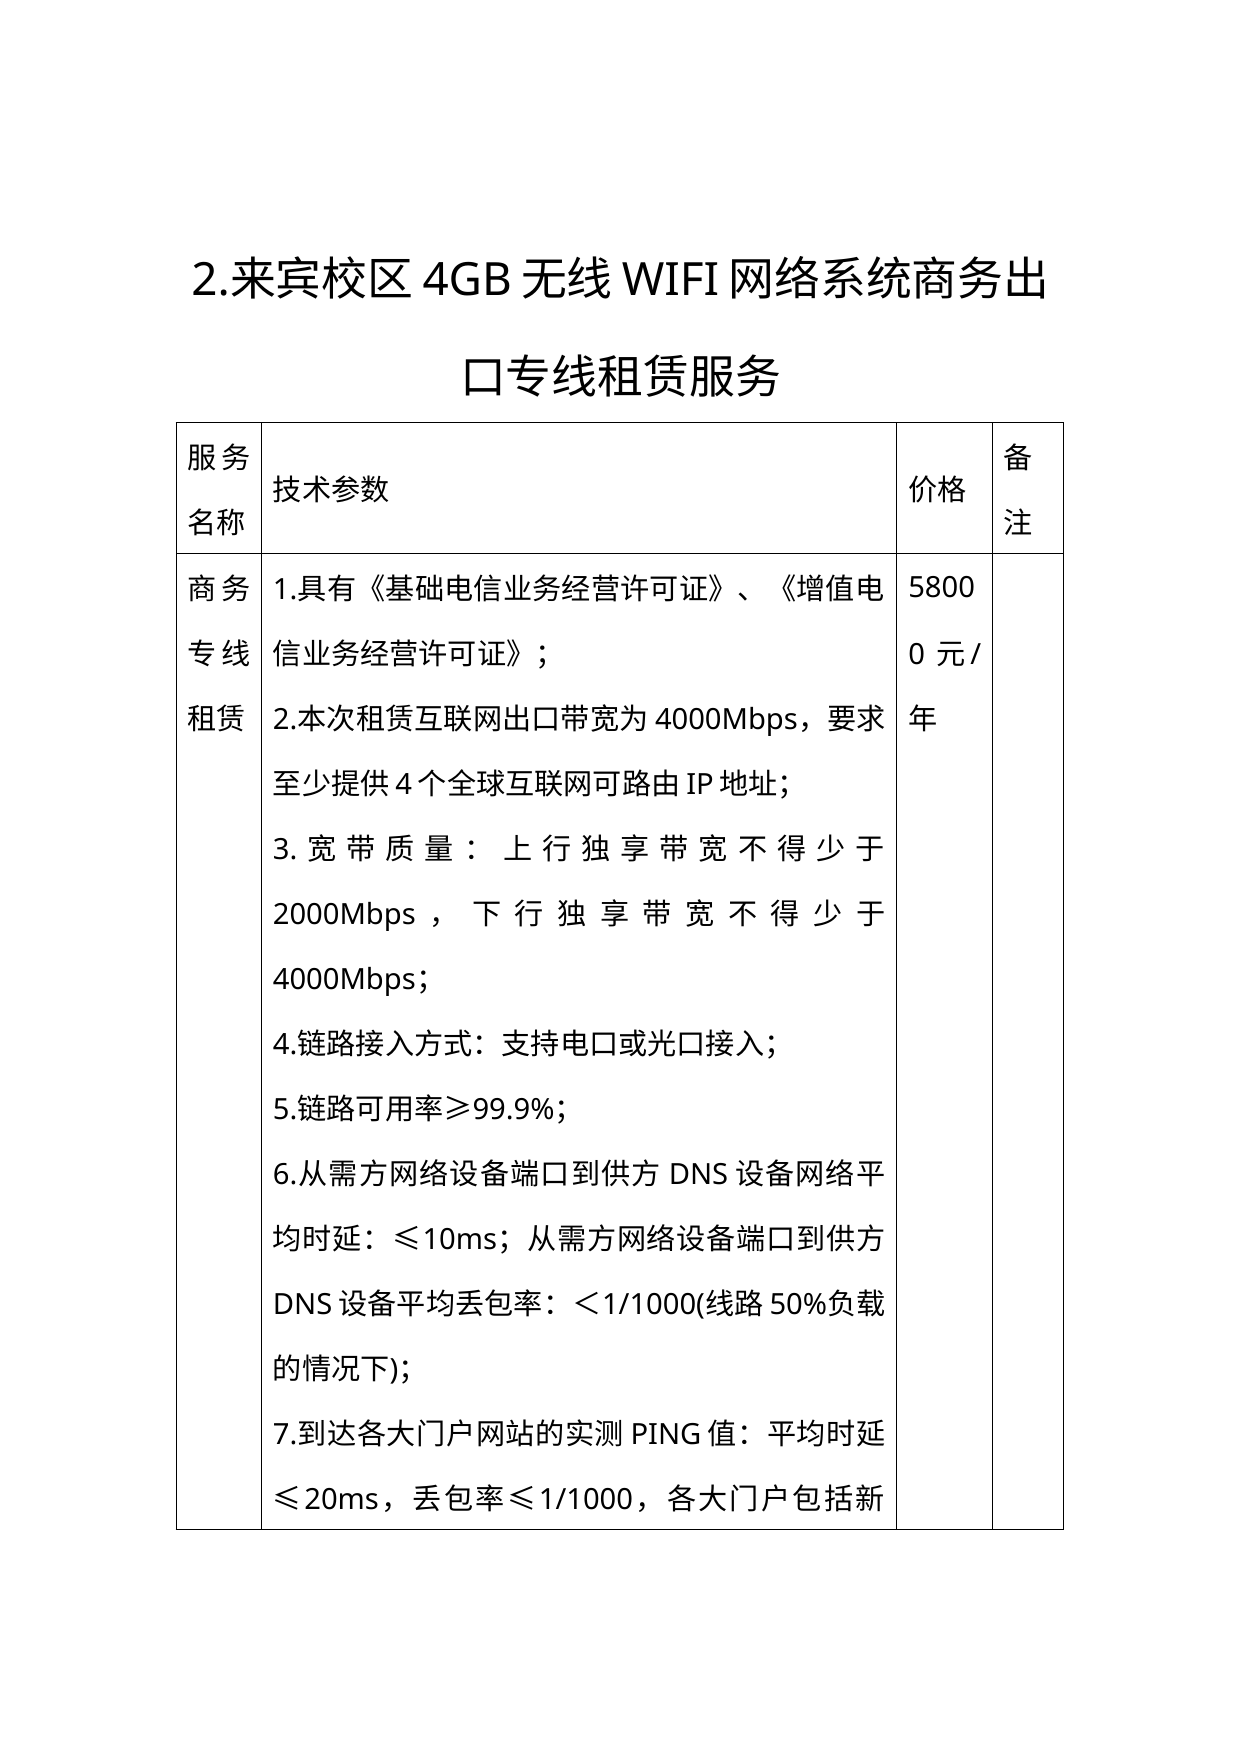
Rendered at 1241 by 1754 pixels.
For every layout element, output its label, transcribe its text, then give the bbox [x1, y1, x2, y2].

table_cell [993, 554, 1063, 1529]
table_cell 58000元/年 [897, 554, 992, 1529]
table_header 备注 [993, 423, 1063, 553]
table_header 价格 [897, 423, 992, 553]
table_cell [262, 554, 896, 1529]
table_header 服务名称 [177, 423, 261, 553]
text 2.来宾校区4GB无线WIFI网络系统商务出口专线租赁服务 [187, 227, 1053, 422]
table_cell 商务专线租赁 [177, 554, 261, 1529]
table_header 技术参数 [262, 423, 896, 553]
